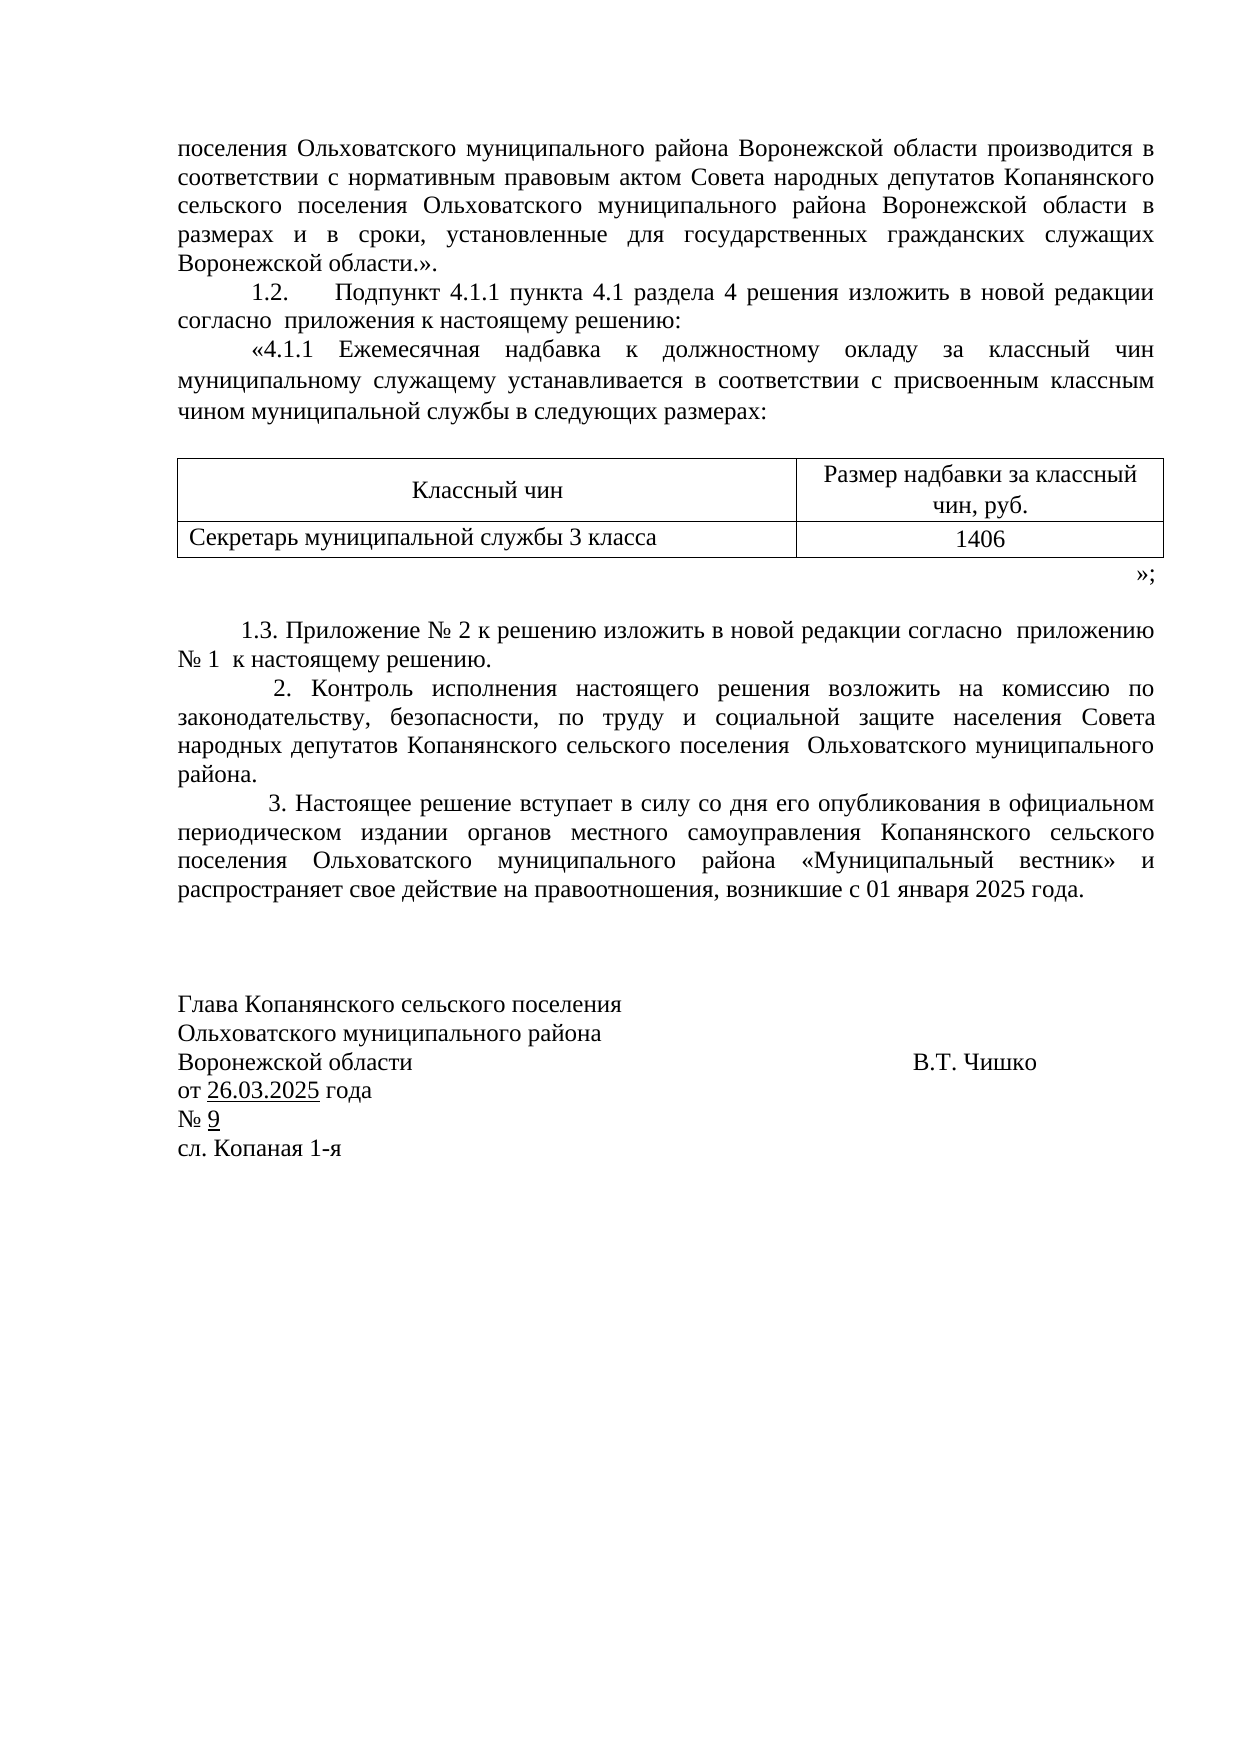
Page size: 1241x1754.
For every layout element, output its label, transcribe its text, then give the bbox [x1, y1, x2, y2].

text сл. Копаная 1-я [177, 1133, 1152, 1162]
text Глава Копанянского сельского поселения [177, 989, 1152, 1018]
text Ольховатского муниципального района [177, 1018, 1152, 1047]
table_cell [166, 133, 1167, 903]
text № 9 [177, 1104, 1152, 1133]
text от 26.03.2025 года [177, 1076, 1152, 1104]
text Воронежской области В.Т. Чишко [177, 1047, 1152, 1076]
